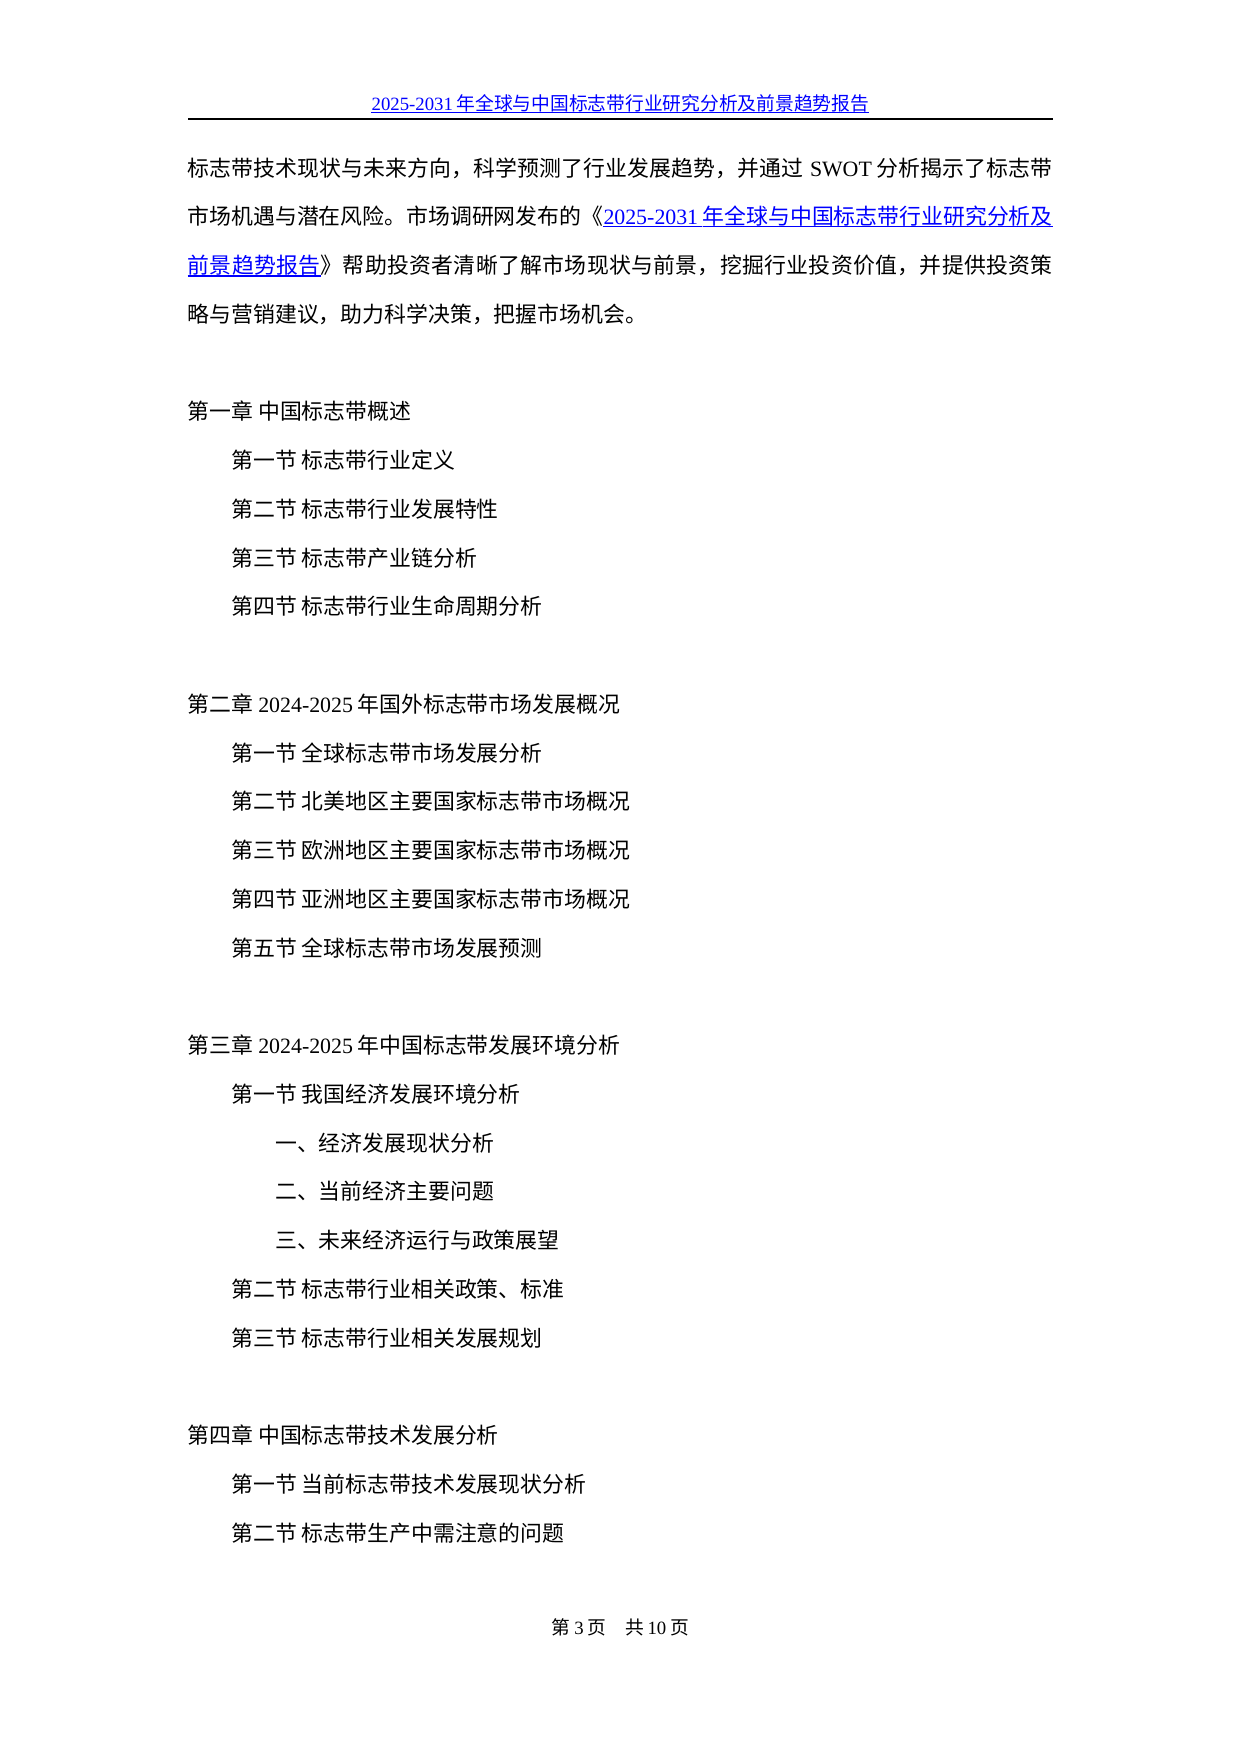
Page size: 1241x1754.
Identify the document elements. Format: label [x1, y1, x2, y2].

text [187, 150, 1053, 1548]
